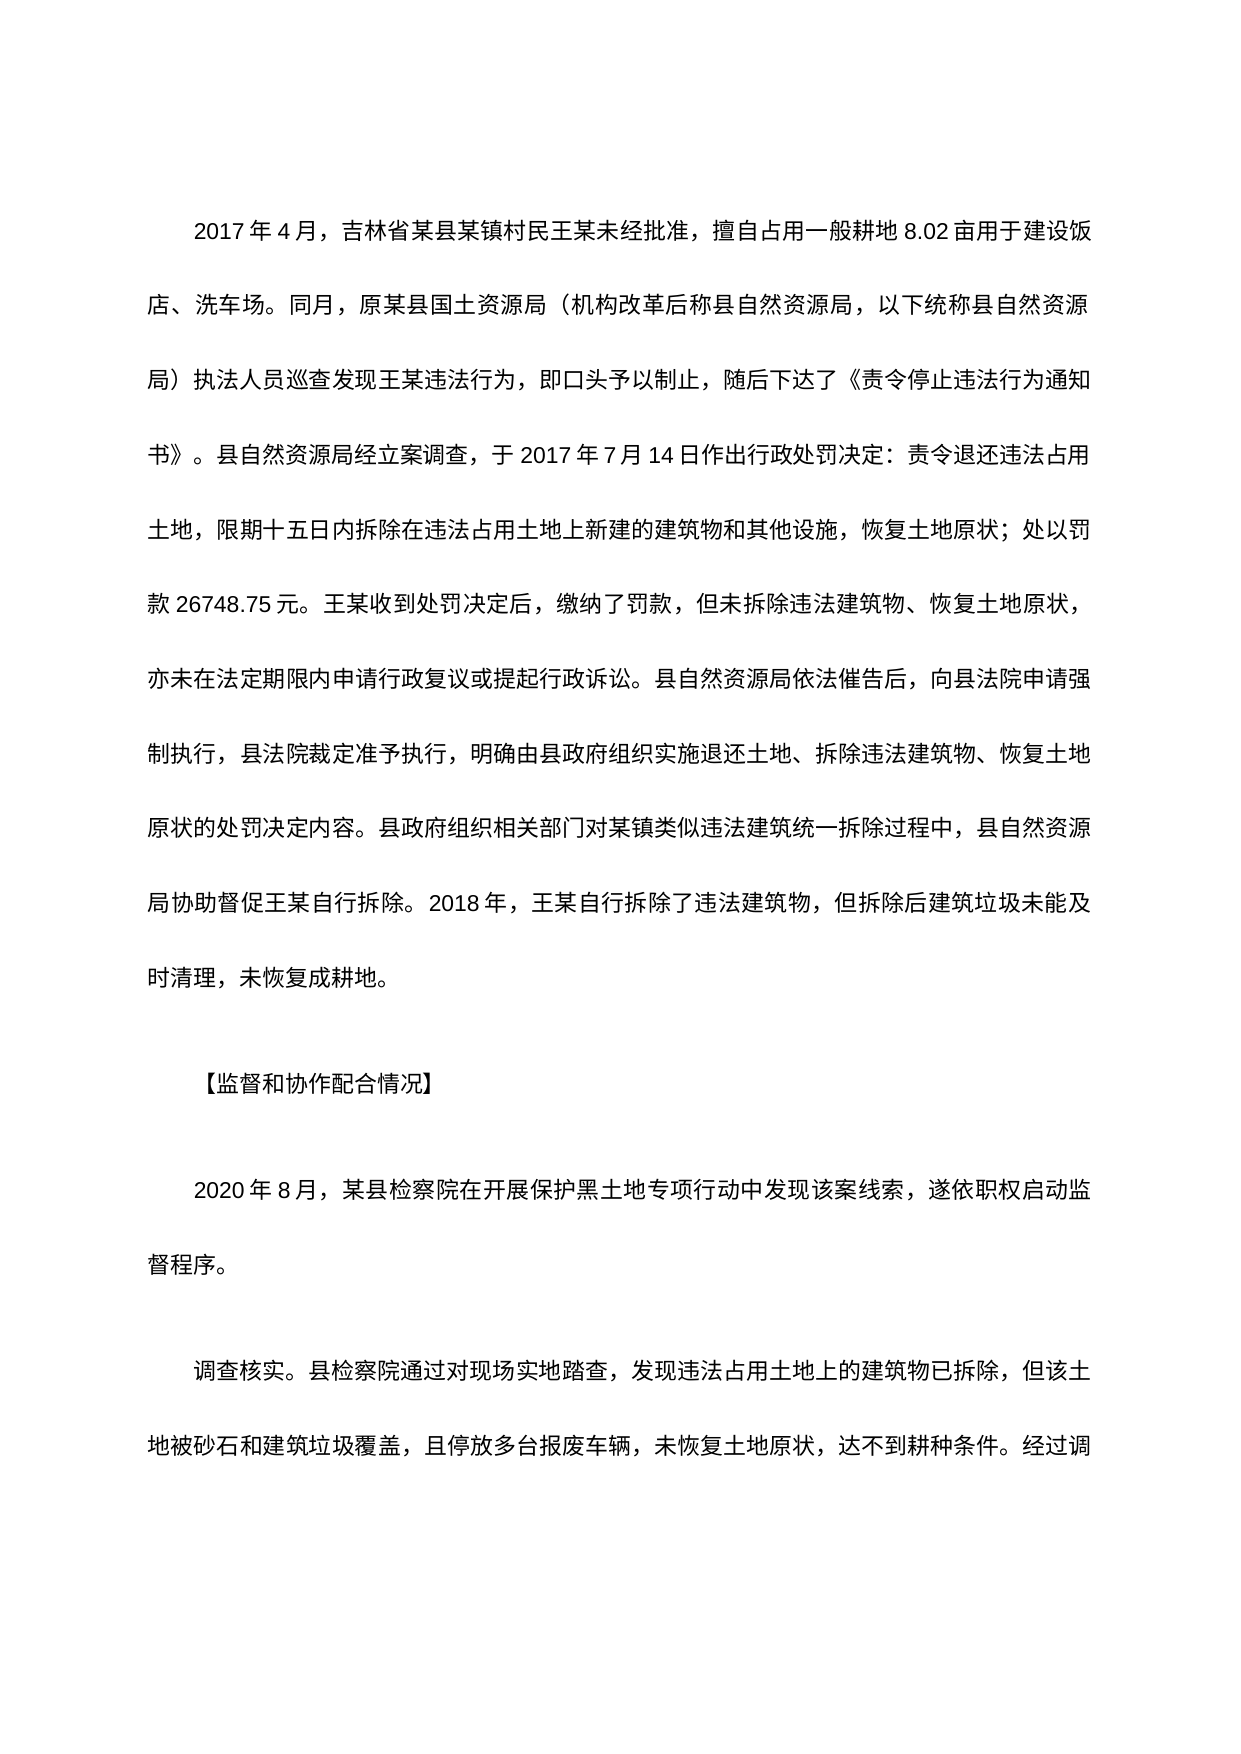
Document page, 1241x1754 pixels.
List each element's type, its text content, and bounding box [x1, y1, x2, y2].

text 【监督和协作配合情况】 [148, 1050, 1092, 1115]
text 2020年8月，某县检察院在开展保护黑土地专项行动中发现该案线索，遂依职权启动监督程序。 [148, 1156, 1092, 1296]
text 2017年4月，吉林省某县某镇村民王某未经批准，擅自占用一般耕地8.02亩用于建设饭店、洗车场。同月，原某县国土资源局（机构改革后称县自然资源局，以下统称县自然资源局）执法人员巡查发现王某违法行为，即口头予以制止，随后下达了《责令停止违法行为通知书》。县自然资源局经立案调查，于2017年7月14日作出行政处罚决定：责令退还违法占用土地，限期十五日内拆除在违法占用土地上新建的建筑物和其他设施，恢复土地原状；处以罚款26748.75元。王某收到处罚决定后，缴纳了罚款，但未拆除违法建筑物、恢复土地原状，亦未在法定期限内申请行政复议或提起行政诉讼。县自然资源局依法催告后，向县法院申请强制执行，县法院裁定准予执行，明确由县政府组织实施退还土地、拆除违法建筑物、恢复土地原状的处罚决定内容。县政府组织相关部门对某镇类似违法建筑统一拆除过程中，县自然资源局协助督促王某自行拆除。2018年，王某自行拆除了违法建筑物，但拆除后建筑垃圾未能及时清理，未恢复成耕地。 [148, 197, 1092, 1009]
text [148, 1337, 1092, 1477]
